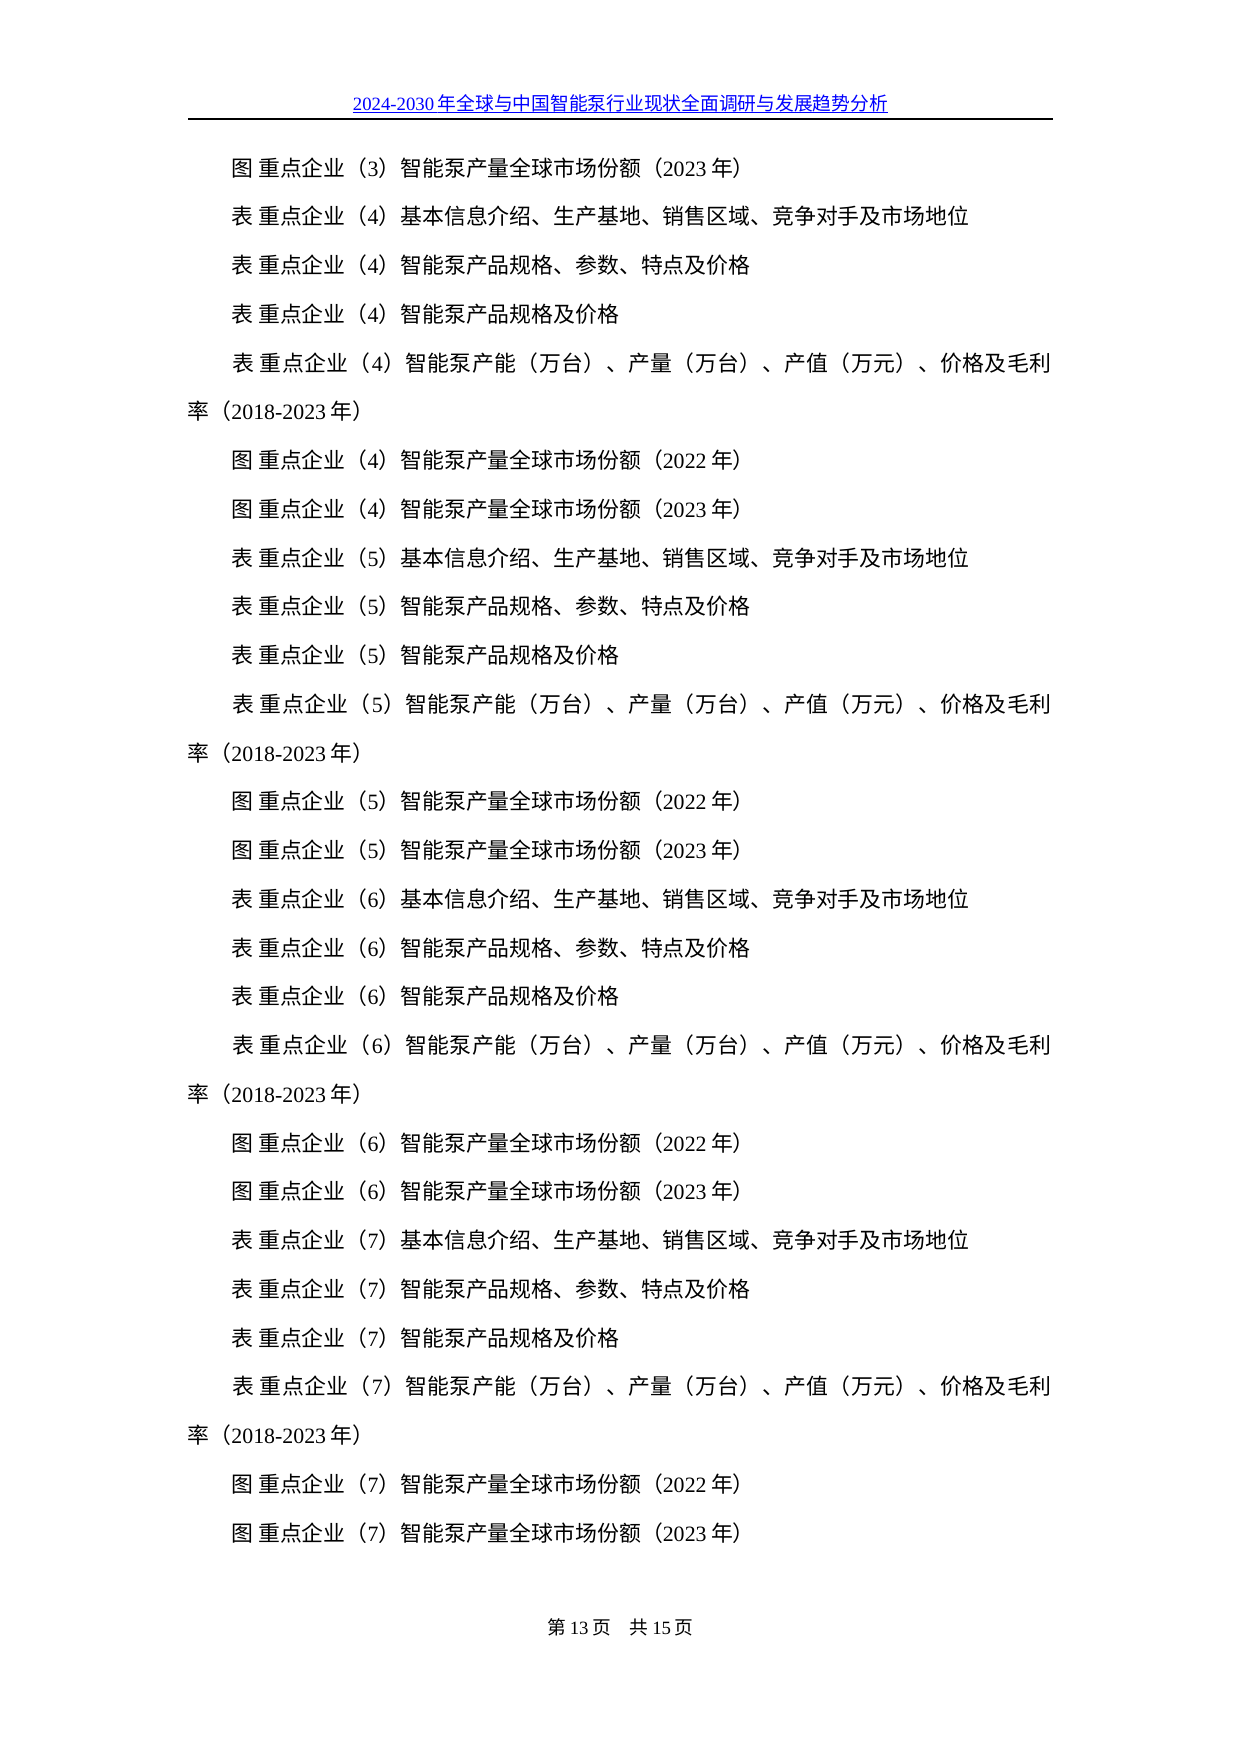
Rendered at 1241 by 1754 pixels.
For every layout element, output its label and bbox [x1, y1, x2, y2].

text [187, 150, 1053, 1548]
